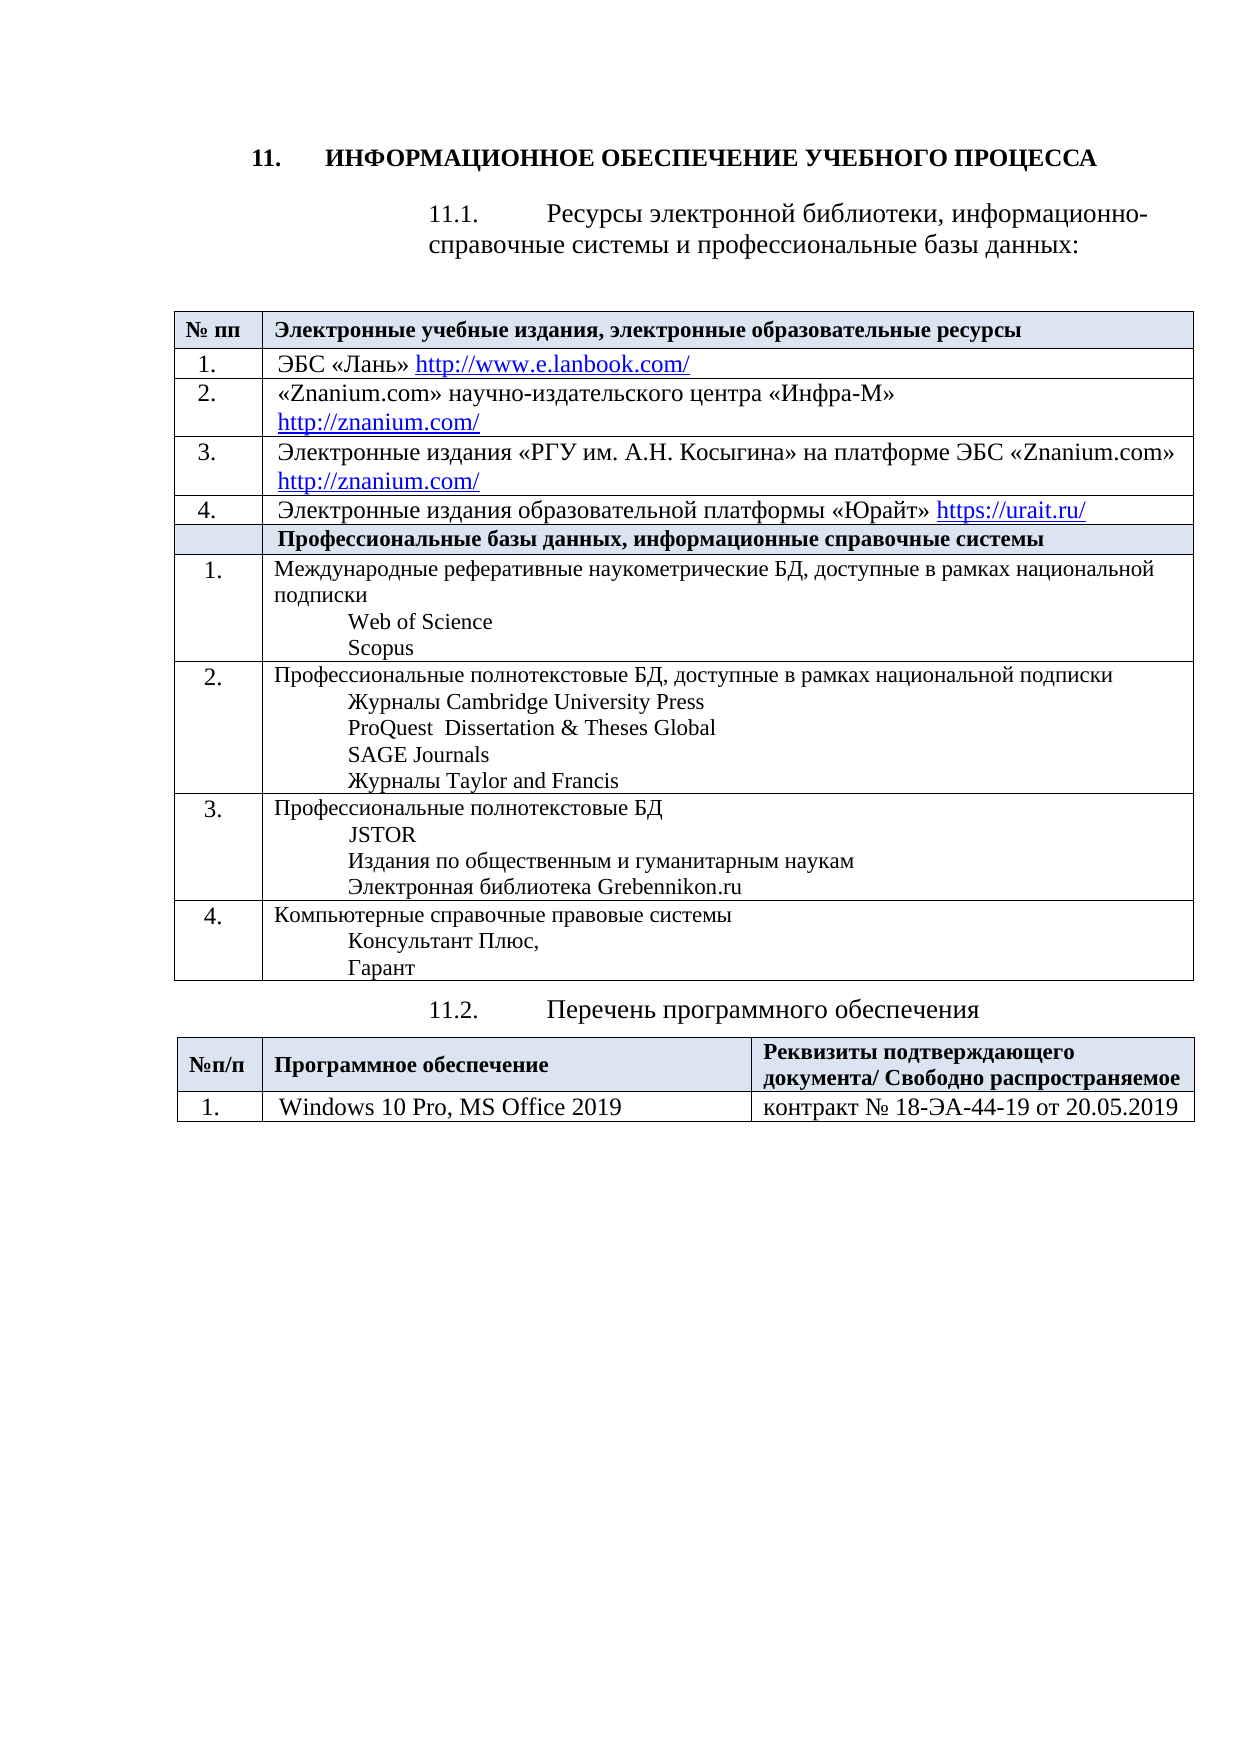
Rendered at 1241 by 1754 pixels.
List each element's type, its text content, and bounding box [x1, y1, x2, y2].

table_cell Компьютерные справочные правовые системы Консультант Плюс, Гарант [263, 901, 1193, 980]
table_cell «Znanium.com» научно-издательского центра «Инфра-М» http://znanium.com/ [263, 379, 1193, 436]
table_cell Электронные издания «РГУ им. А.Н. Косыгина» на платформе ЭБС «Znanium.com» http://znanium.com/ [263, 437, 1193, 494]
table_header № пп [175, 312, 262, 348]
subtitle Ресурсы электронной библиотеки, информационно-справочные системы и профессиональные базы данных: [428, 197, 1181, 259]
table_cell ЭБС «Лань» http://www.e.lanbook.com/ [263, 349, 1193, 377]
table_cell [175, 794, 262, 900]
table_cell [175, 901, 262, 980]
table_cell [175, 379, 262, 436]
table_header Реквизиты подтверждающего документа/ Свободно распространяемое [752, 1038, 1194, 1091]
table_header Электронные учебные издания, электронные образовательные ресурсы [263, 312, 1193, 348]
table_cell Windows 10 Pro, MS Office 2019 [263, 1092, 751, 1121]
table_cell [175, 525, 262, 554]
table_header Программное обеспечение [263, 1038, 751, 1091]
table_cell [175, 555, 262, 661]
table_cell Профессиональные базы данных, информационные справочные системы [263, 525, 1193, 554]
table_cell Электронные издания образовательной платформы «Юрайт» https://urait.ru/ [263, 496, 1193, 524]
table_cell [175, 662, 262, 793]
table_cell [175, 496, 262, 524]
table_cell контракт № 18-ЭА-44-19 от 20.05.2019 [752, 1092, 1194, 1121]
table_cell [175, 437, 262, 494]
table_cell Международные реферативные наукометрические БД, доступные в рамках национальной подписки Web of Science Scopus [263, 555, 1193, 661]
subtitle ИНФОРМАЦИОННОЕ ОБЕСПЕЧЕНИЕ УЧЕБНОГО ПРОЦЕССА [251, 143, 1181, 172]
subtitle Перечень программного обеспечения [428, 993, 1181, 1024]
table_cell [175, 349, 262, 377]
table_cell Профессиональные полнотекстовые БД, доступные в рамках национальной подписки Журналы Cambridge University Press PrоQuest Dissertation & Theses Global SAGE Journals Журналы Taylor and Francis [263, 662, 1193, 793]
table_cell Профессиональные полнотекстовые БД JSTOR Издания по общественным и гуманитарным наукам Электронная библиотека Grebennikon.ru [263, 794, 1193, 900]
table_header №п/п [178, 1038, 262, 1091]
table_cell [178, 1092, 262, 1121]
